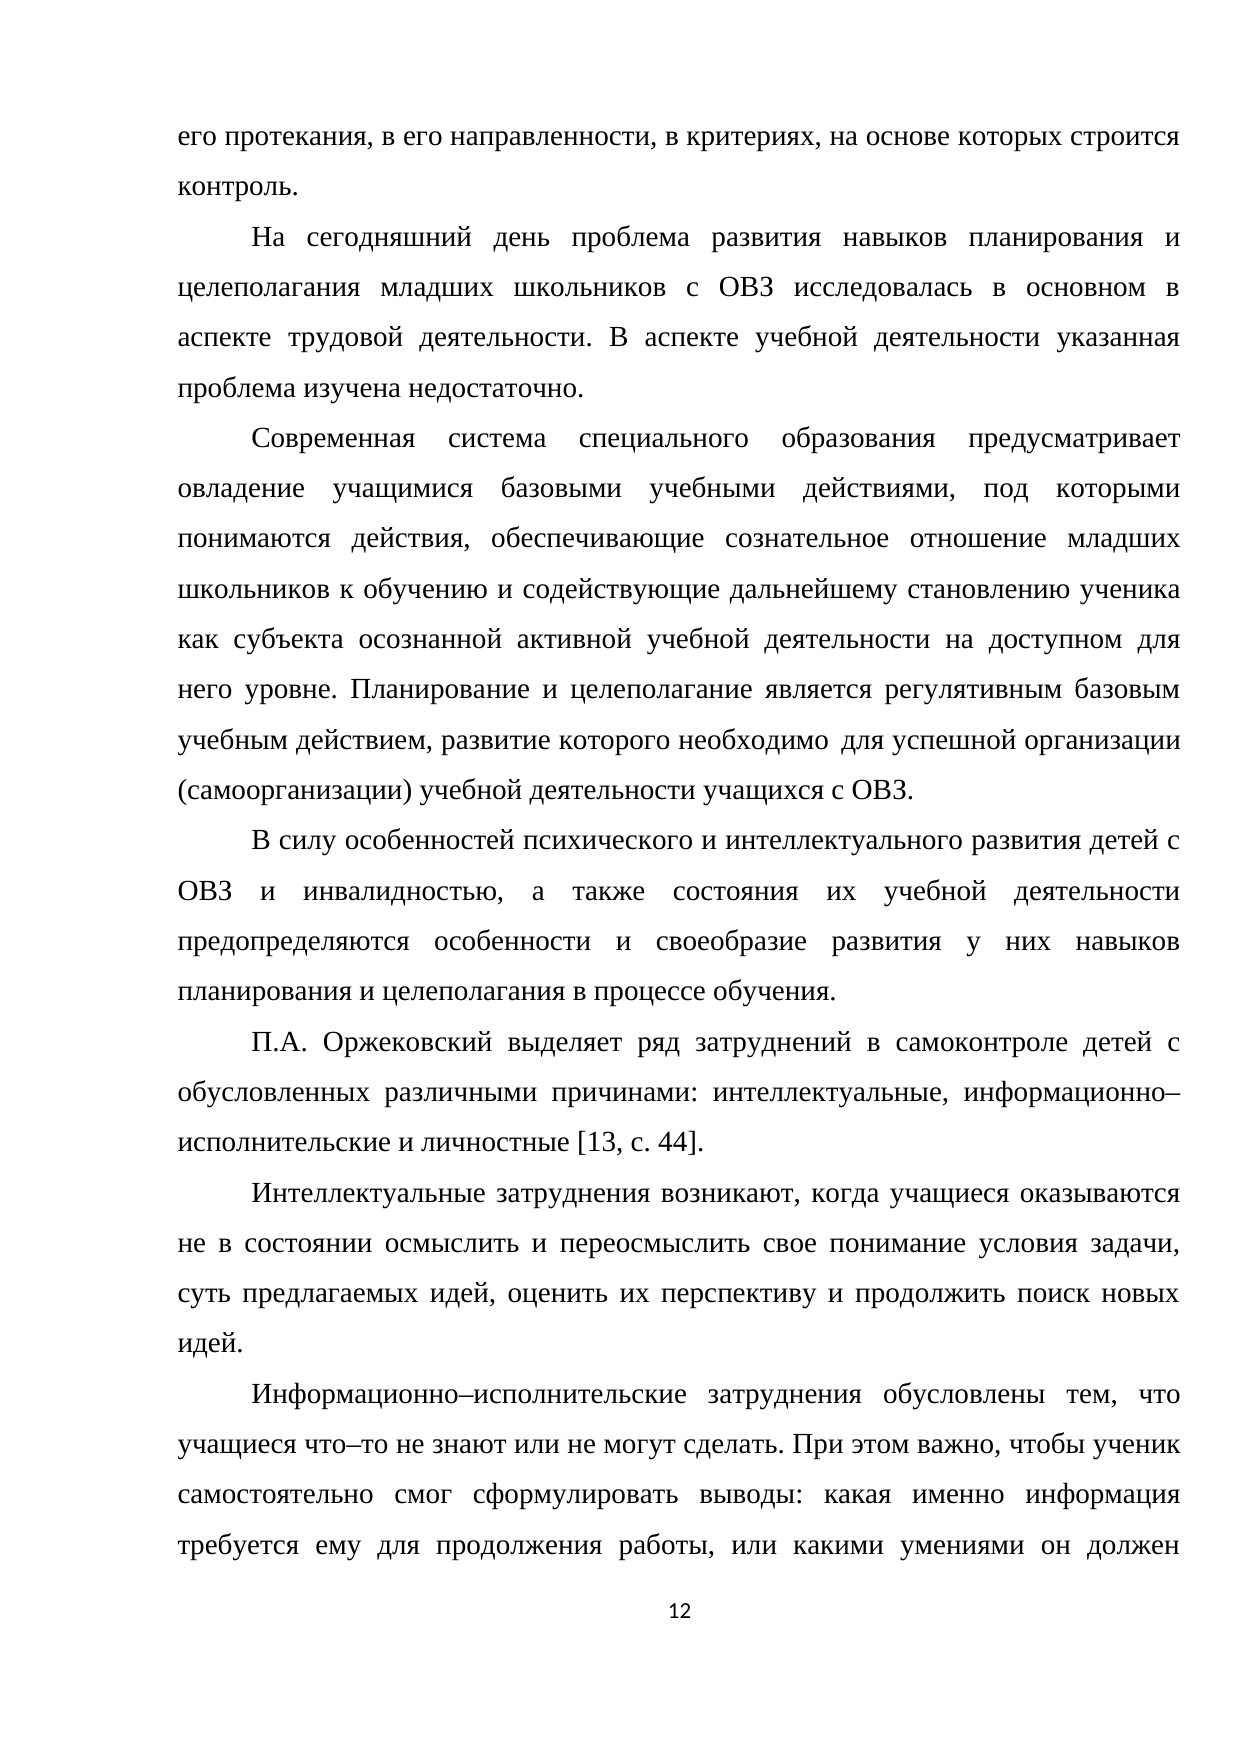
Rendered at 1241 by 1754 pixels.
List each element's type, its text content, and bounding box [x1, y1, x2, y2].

text На сегодняшний день проблема развития навыков планирования и целеполагания младших школьников с ОВЗ исследовалась в основном в аспекте трудовой деятельности. В аспекте учебной деятельности указанная проблема изучена недостаточно. [177, 219, 1181, 403]
text Интеллектуальные затруднения возникают, когда учащиеся оказываются не в состоянии осмыслить и переосмыслить свое понимание условия задачи, суть предлагаемых идей, оценить их перспективу и продолжить поиск новых идей. [177, 1175, 1181, 1359]
text Современная система специального образования предусматривает овладение учащимися базовыми учебными действиями, под которыми понимаются действия, обеспечивающие сознательное отношение младших школьников к обучению и содействующие дальнейшему становлению ученика как субъекта осознанной активной учебной деятельности на доступном для него уровне. Планирование и целеполагание является регулятивным базовым учебным действием, развитие которого необходимо для успешной организации (самоорганизации) учебной деятельности учащихся с ОВЗ. [177, 420, 1181, 806]
text В силу особенностей психического и интеллектуального развития детей с ОВЗ и инвалидностью, а также состояния их учебной деятельности предопределяются особенности и своеобразие развития у них навыков планирования и целеполагания в процессе обучения. [177, 822, 1181, 1007]
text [177, 1376, 1181, 1560]
text П.А. Оржековский выделяет ряд затруднений в самоконтроле детей с обусловленных различными причинами: интеллектуальные, информационно–исполнительские и личностные [13, с. 44]. [177, 1024, 1181, 1158]
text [177, 118, 1181, 202]
